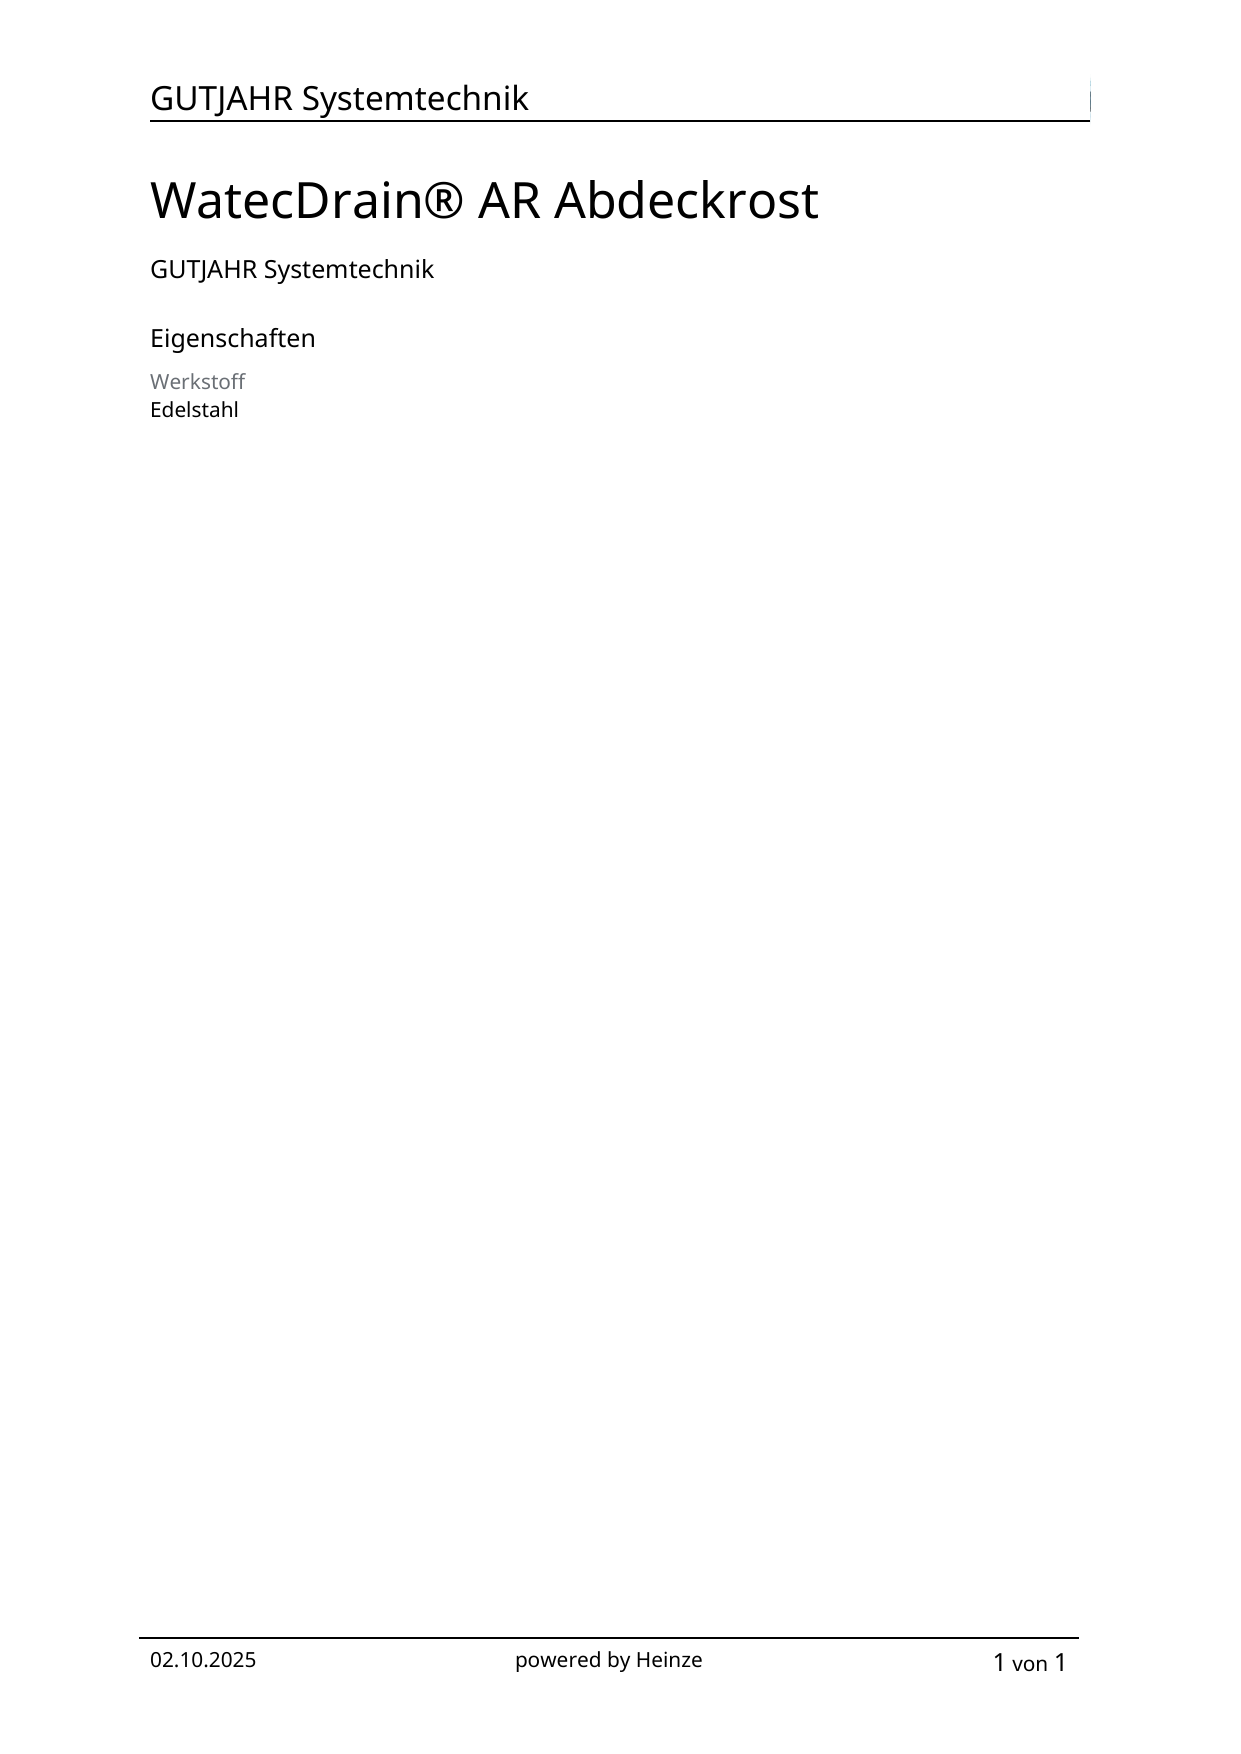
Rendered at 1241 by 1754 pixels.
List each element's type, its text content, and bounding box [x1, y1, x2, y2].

text Edelstahl [150, 395, 1090, 424]
text Werkstoff [150, 367, 1090, 395]
text GUTJAHR Systemtechnik [150, 252, 1090, 286]
text WatecDrain® AR Abdeckrost [150, 165, 1090, 233]
text Eigenschaften [150, 320, 1090, 354]
